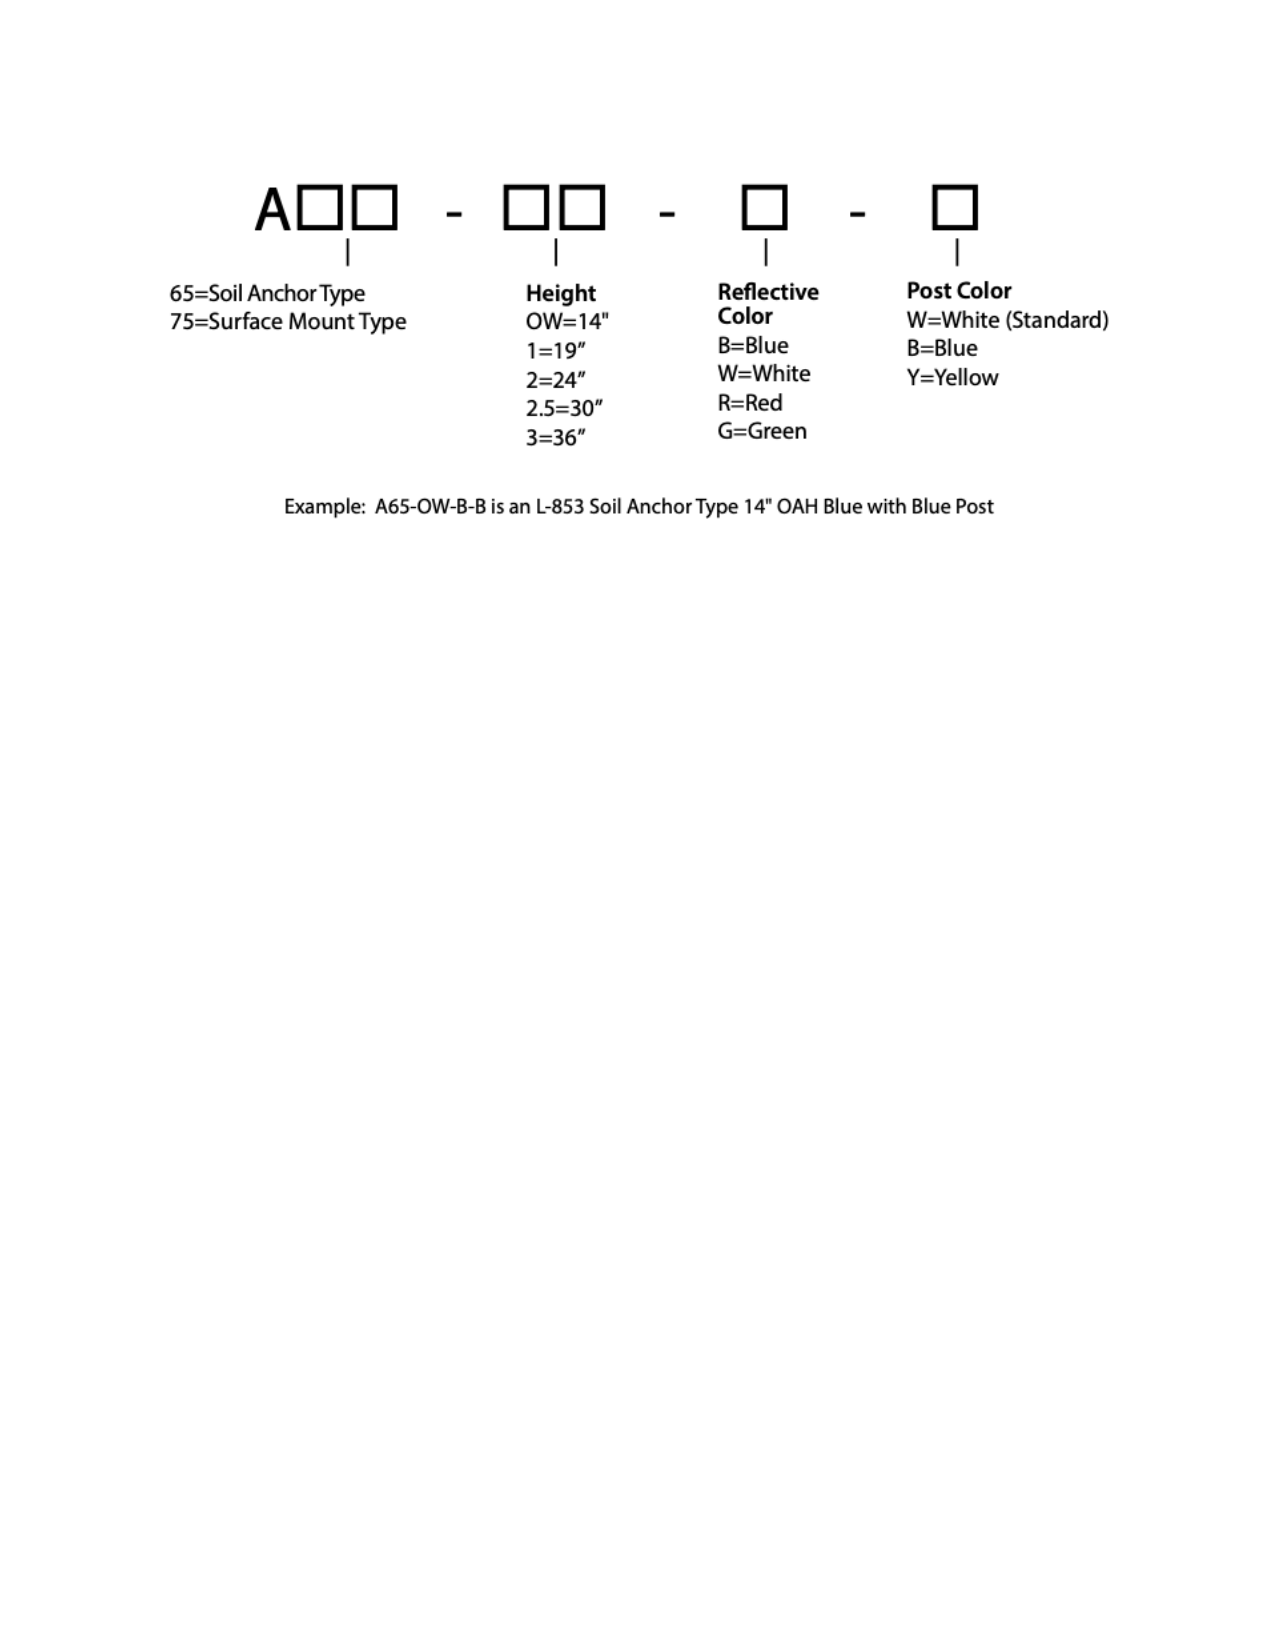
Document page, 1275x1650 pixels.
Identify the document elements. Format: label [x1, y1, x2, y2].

picture [150, 150, 1125, 531]
